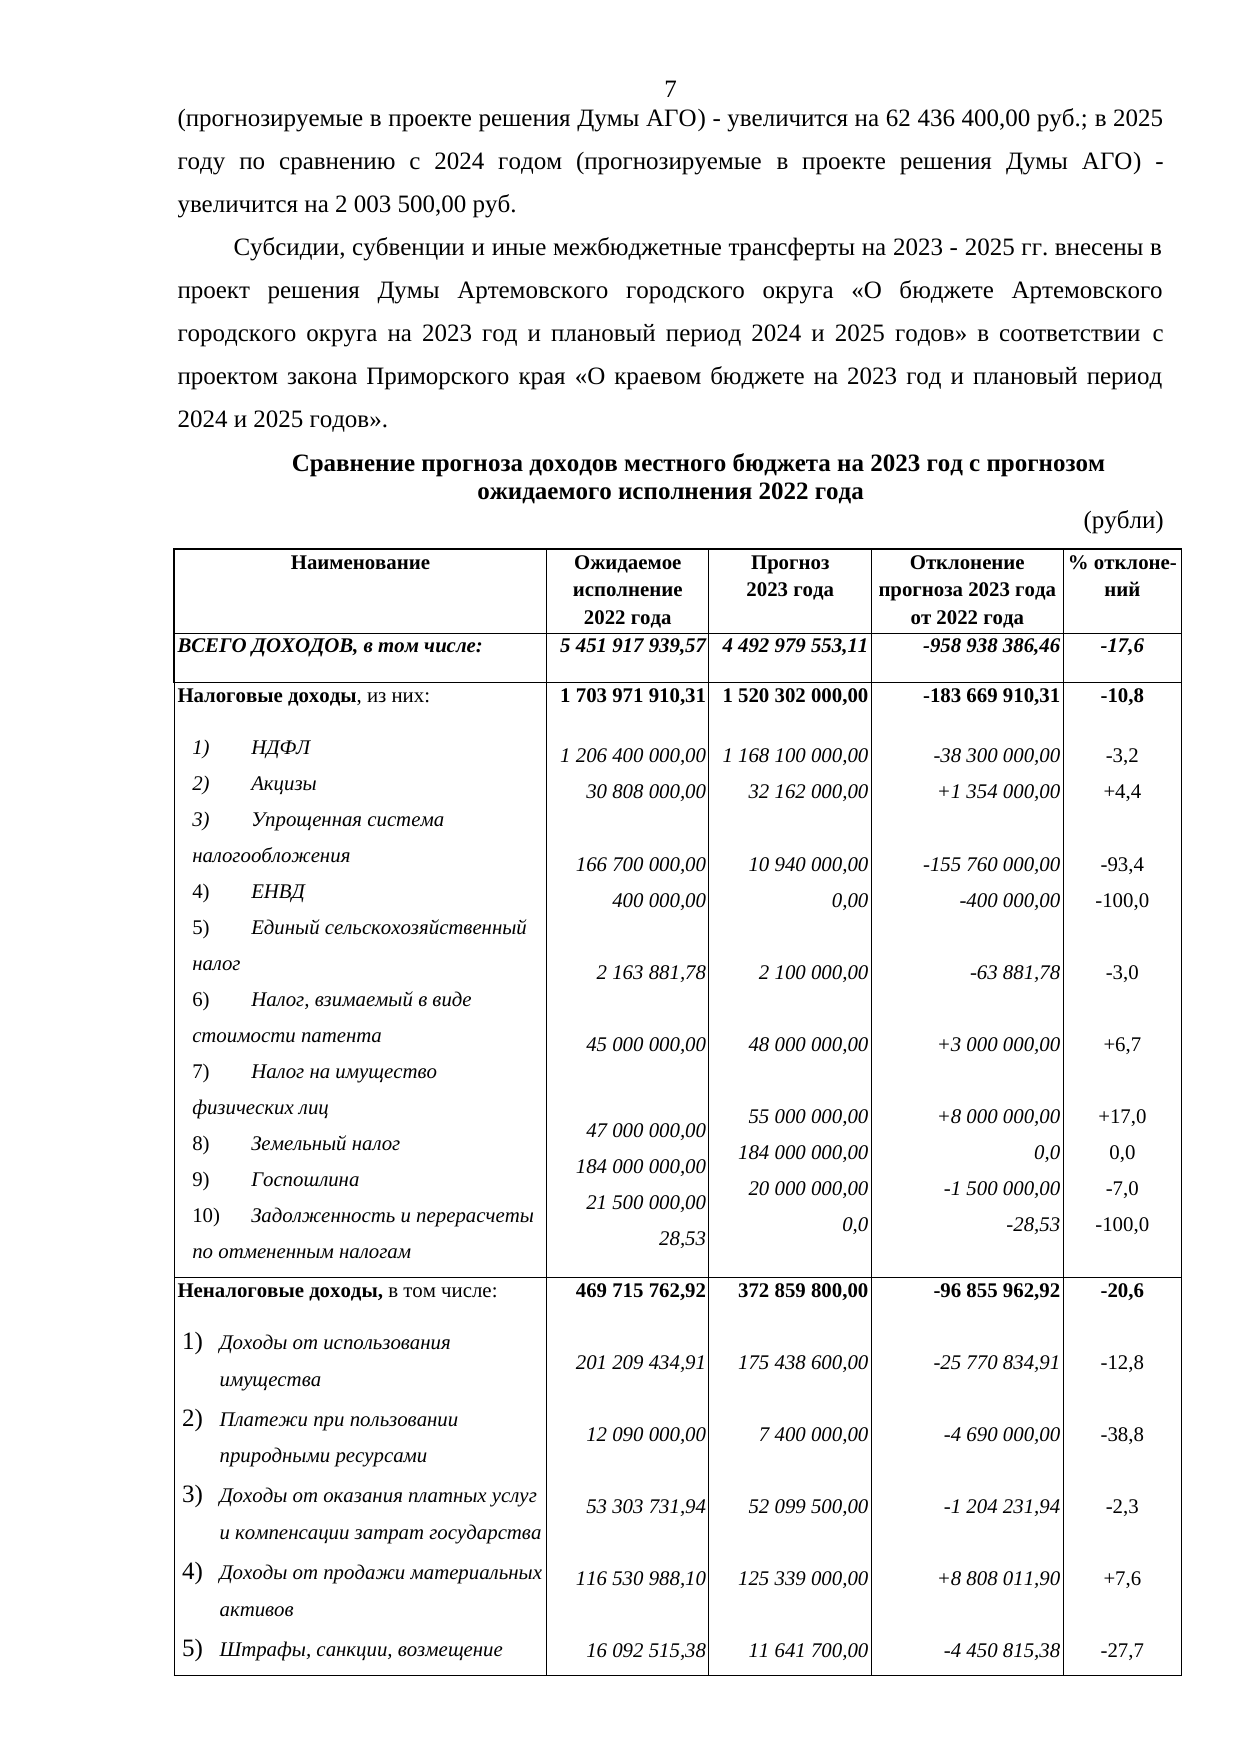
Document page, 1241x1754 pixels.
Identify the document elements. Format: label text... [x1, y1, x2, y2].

table_cell -183 669 910,31 -38 300 000,00 +1 354 000,00 -155 760 000,00 -400 000,00 -63 881,78 +3 000 000,00 +8 000 000,00 0,0 -1 500 000,00 -28,53 [872, 683, 1063, 1277]
table_header % отклоне-ний [1064, 550, 1181, 633]
table_cell 4 492 979 553,11 [709, 634, 871, 682]
table_cell -96 855 962,92 -25 770 834,91 -4 690 000,00 -1 204 231,94 +8 808 011,90 -4 450 815,38 - 69 548 092,59 [872, 1278, 1063, 1675]
table_header Ожидаемое исполнение 2022 года [547, 550, 708, 633]
table_cell 469 715 762,92 201 209 434,91 12 090 000,00 53 303 731,94 116 530 988,10 16 092 515,38 70 489 092,59 [547, 1278, 708, 1675]
table_cell 5 451 917 939,57 [547, 634, 708, 682]
table_cell ВСЕГО ДОХОДОВ, в том числе: [175, 634, 546, 682]
table_cell 372 859 800,00 175 438 600,00 7 400 000,00 52 099 500,00 125 339 000,00 11 641 700,00 941 000,00 [709, 1278, 871, 1675]
table_header Прогноз 2023 года [709, 550, 871, 633]
text Сравнение прогноза доходов местного бюджета на 2023 год с прогнозом ожидаемого исполнения 2022 года [177, 448, 1163, 505]
table_cell -20,6 -12,8 -38,8 -2,3 +7,6 -27,7 -98,7 [1064, 1278, 1181, 1675]
table_header Отклонение прогноза 2023 года от 2022 года [872, 550, 1063, 633]
table_header Наименование [175, 550, 546, 633]
table_cell -17,6 [1064, 634, 1181, 682]
text Субсидии, субвенции и иные межбюджетные трансферты на 2023 - 2025 гг. внесены в проект решения Думы Артемовского городского округа «О бюджете Артемовского городского округа на 2023 год и плановый период 2024 и 2025 годов» в соответствии с проектом закона Приморского края «О краевом бюджете на 2023 год и плановый период 2024 и 2025 годов». [177, 232, 1163, 433]
table_cell 1 703 971 910,31 1 206 400 000,00 30 808 000,00 166 700 000,00 400 000,00 2 163 881,78 45 000 000,00 47 000 000,00 184 000 000,00 21 500 000,00 28,53 [547, 683, 708, 1277]
table_cell Налоговые доходы, из них: НДФЛ Акцизы Упрощенная система налогообложения ЕНВД Единый сельскохозяйственный налог Налог, взимаемый в виде стоимости патента Налог на имущество физических лиц Земельный налог Госпошлина Задолженность и перерасчеты по отмененным налогам [175, 683, 546, 1277]
table_cell 1 520 302 000,00 1 168 100 000,00 32 162 000,00 10 940 000,00 0,00 2 100 000,00 48 000 000,00 55 000 000,00 184 000 000,00 20 000 000,00 0,0 [709, 683, 871, 1277]
table_cell -958 938 386,46 [872, 634, 1063, 682]
text (рубли) [177, 505, 1163, 534]
table_cell -10,8 -3,2 +4,4 -93,4 -100,0 -3,0 +6,7 +17,0 0,0 -7,0 -100,0 [1064, 683, 1181, 1277]
